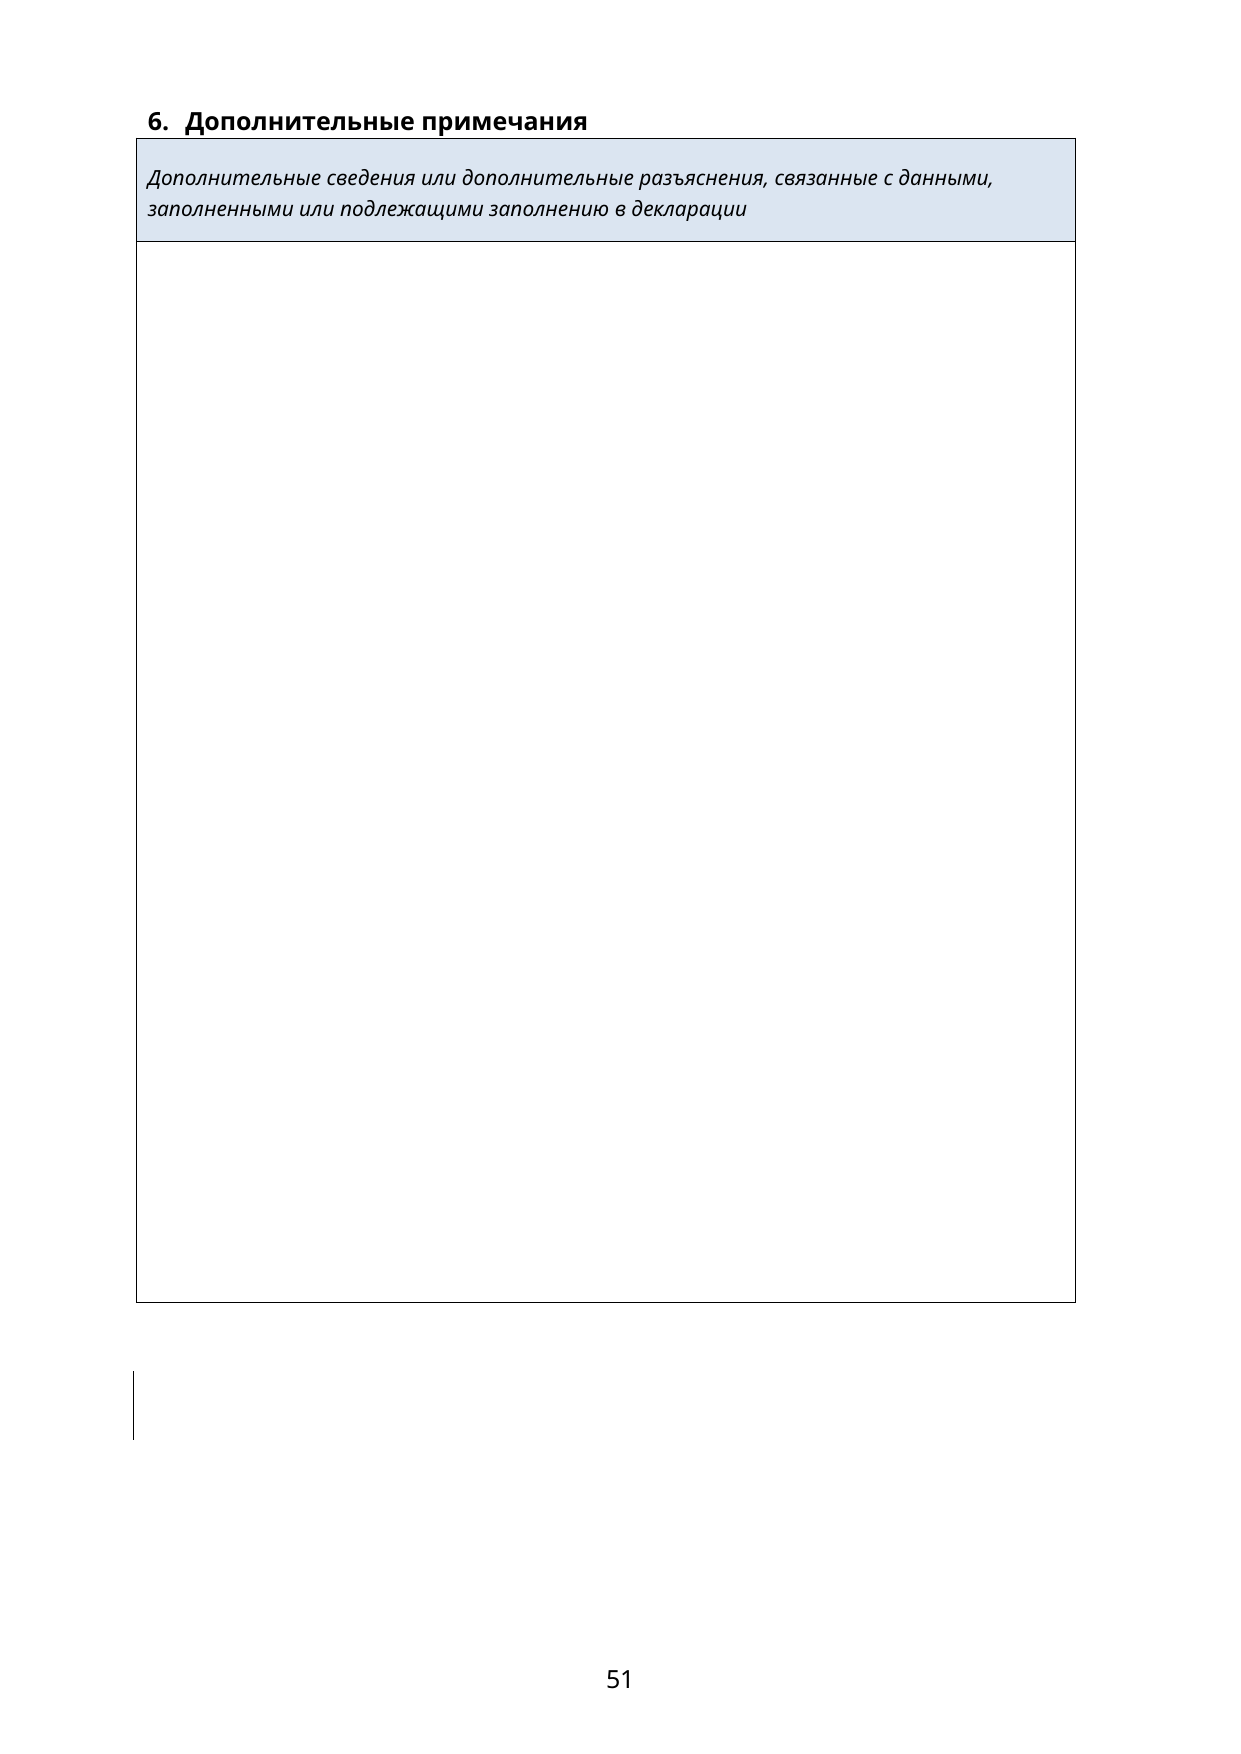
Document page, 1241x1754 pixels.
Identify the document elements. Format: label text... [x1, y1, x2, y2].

table_header Дополнительные сведения или дополнительные разъяснения, связанные с данными, заполненными или подлежащими заполнению в декларации [137, 139, 1075, 241]
table_cell [137, 242, 1075, 1302]
list Дополнительные примечания [148, 103, 1092, 137]
